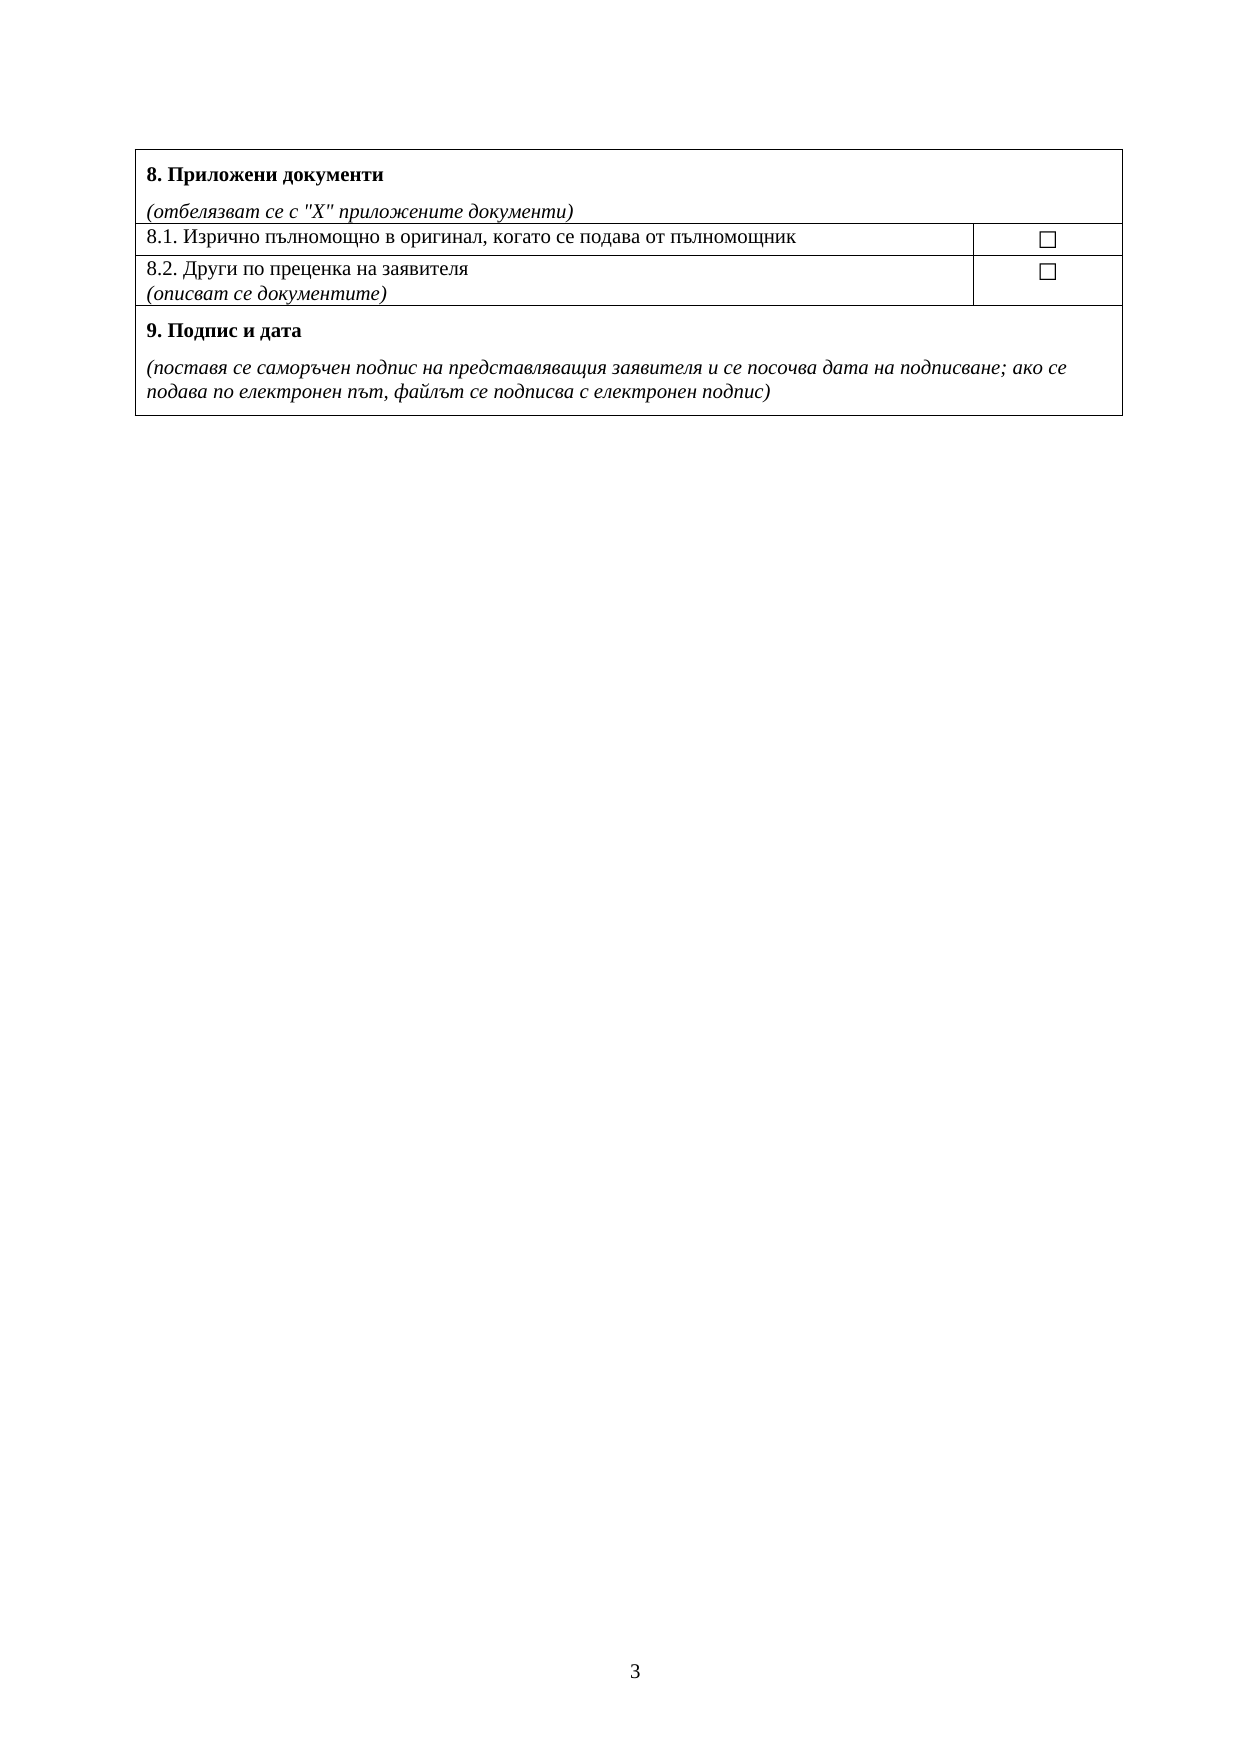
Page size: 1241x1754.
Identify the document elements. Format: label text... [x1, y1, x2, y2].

table_cell 8. Приложени документи (отбелязват се с "Х" приложените документи) [136, 150, 1122, 223]
table_cell 8.2. Други по преценка на заявителя (описват се документите) [136, 256, 973, 304]
table_cell 9. Подпис и дата (поставя се саморъчен подпис на представляващия заявителя и се посочва дата на подписване; ако се подава по електронен път, файлът се подписва с електронен подпис) [136, 306, 1122, 415]
table_cell 8.1. Изрично пълномощно в оригинал, когато се подава от пълномощник [136, 224, 973, 255]
